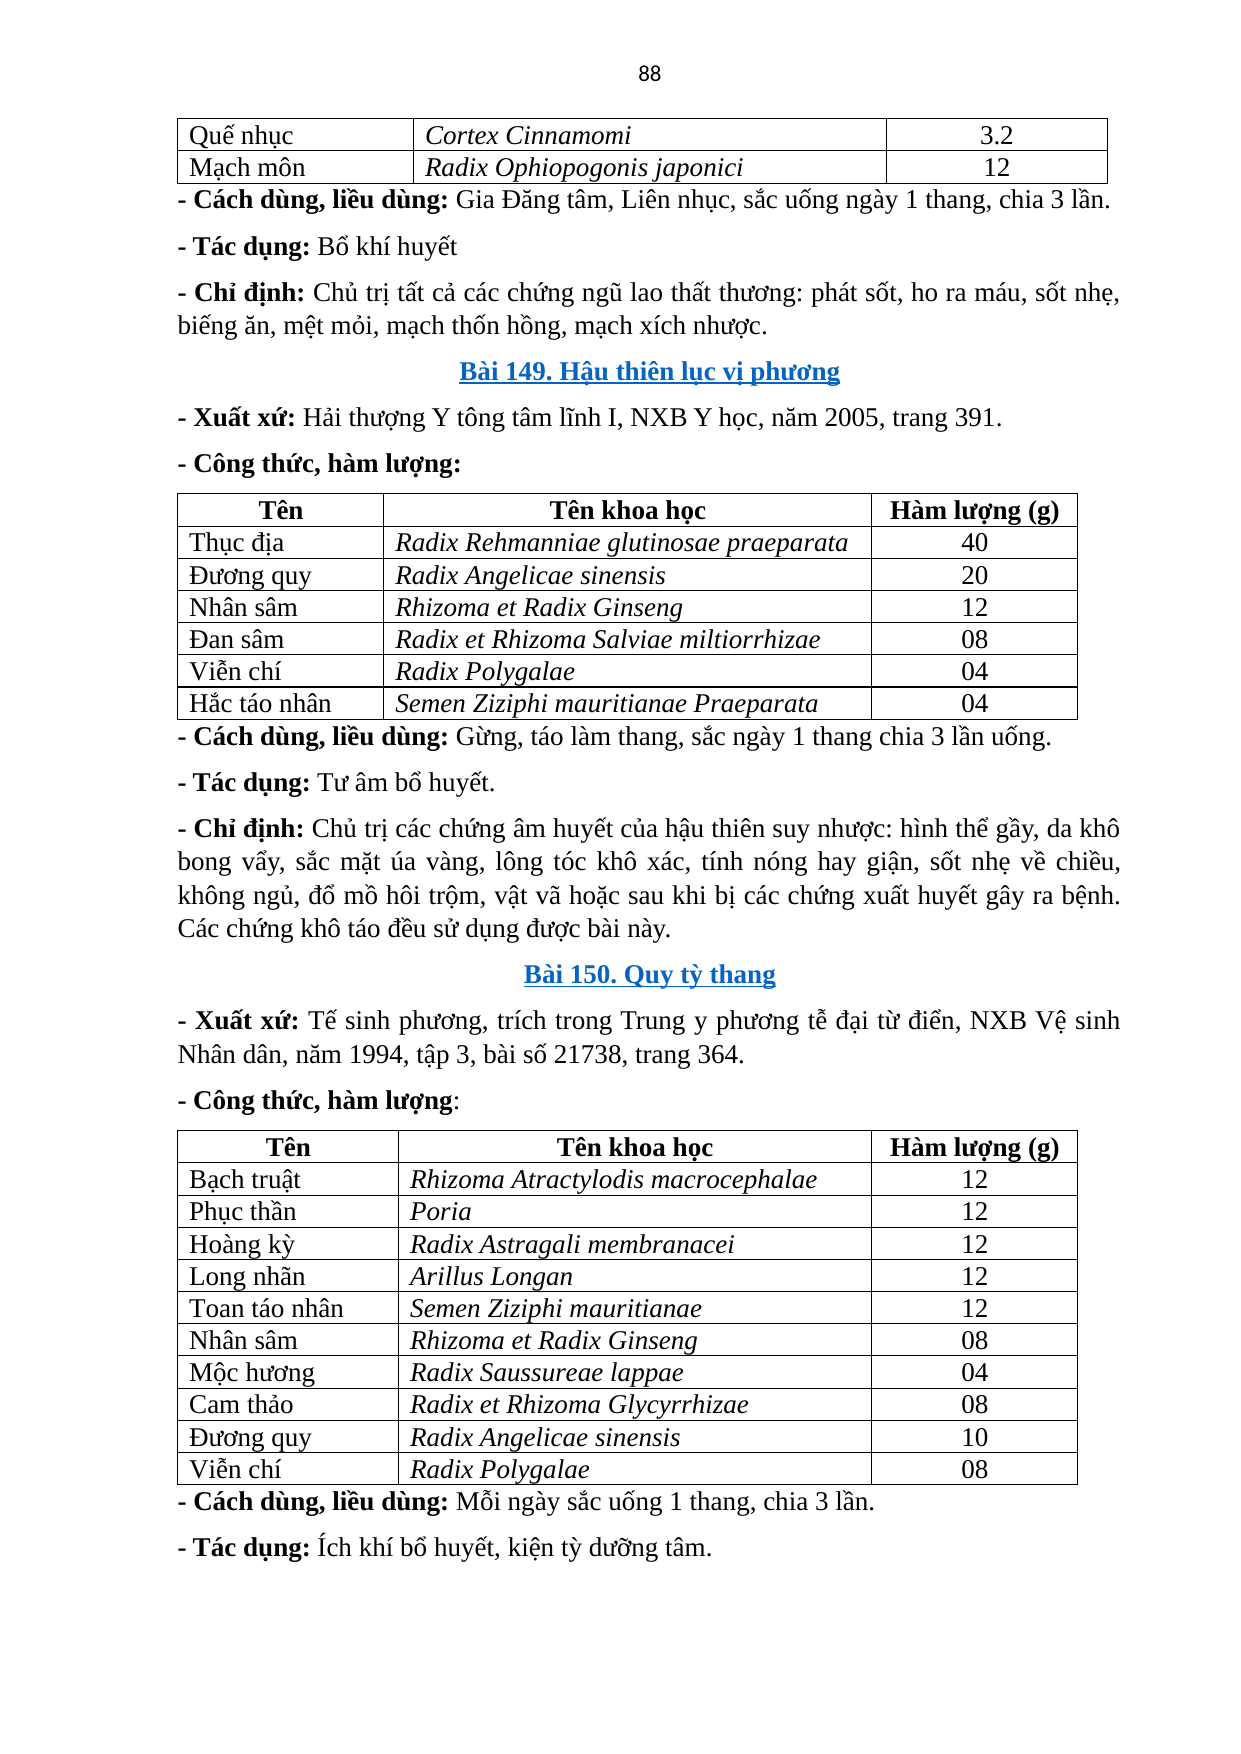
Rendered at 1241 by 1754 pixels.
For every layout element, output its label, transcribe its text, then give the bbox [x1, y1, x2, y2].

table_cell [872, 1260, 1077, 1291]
text - Cách dùng, liều dùng: Gừng, táo làm thang, sắc ngày 1 thang chia 3 lần uống. [177, 720, 1122, 751]
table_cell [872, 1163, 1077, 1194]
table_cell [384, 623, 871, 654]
text - Chỉ định: Chủ trị tất cả các chứng ngũ lao thất thương: phát sốt, ho ra máu, sốt nhẹ, biếng ăn, mệt mỏi, mạch thốn hồng, mạch xích nhược. [177, 276, 1122, 340]
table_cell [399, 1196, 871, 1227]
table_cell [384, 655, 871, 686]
text - Chỉ định: Chủ trị các chứng âm huyết của hậu thiên suy nhược: hình thể gầy, da khô bong vẩy, sắc mặt úa vàng, lông tóc khô xác, tính nóng hay giận, sốt nhẹ về chiều, không ngủ, đổ mồ hôi trộm, vật vã hoặc sau khi bị các chứng xuất huyết gây ra bệnh. Các chứng khô táo đều sử dụng được bài này. [177, 812, 1122, 943]
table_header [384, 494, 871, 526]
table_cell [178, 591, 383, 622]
text - Tác dụng: Ích khí bổ huyết, kiện tỳ dưỡng tâm. [177, 1531, 1122, 1562]
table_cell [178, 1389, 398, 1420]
subtitle Bài 149. Hậu thiên lục vị phương [177, 355, 1122, 386]
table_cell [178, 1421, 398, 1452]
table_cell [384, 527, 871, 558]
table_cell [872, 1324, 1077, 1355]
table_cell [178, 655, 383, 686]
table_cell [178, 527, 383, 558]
text - Xuất xứ: Hải thượng Y tông tâm lĩnh I, NXB Y học, năm 2005, trang 391. [177, 401, 1122, 432]
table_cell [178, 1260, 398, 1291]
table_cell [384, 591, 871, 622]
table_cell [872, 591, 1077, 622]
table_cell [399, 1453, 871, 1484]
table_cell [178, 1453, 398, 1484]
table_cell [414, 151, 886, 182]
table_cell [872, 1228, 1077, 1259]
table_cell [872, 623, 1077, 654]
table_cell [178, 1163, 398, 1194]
text - Tác dụng: Tư âm bổ huyết. [177, 766, 1122, 797]
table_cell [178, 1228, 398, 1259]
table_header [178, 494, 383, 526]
text - Công thức, hàm lượng: [177, 1084, 1122, 1115]
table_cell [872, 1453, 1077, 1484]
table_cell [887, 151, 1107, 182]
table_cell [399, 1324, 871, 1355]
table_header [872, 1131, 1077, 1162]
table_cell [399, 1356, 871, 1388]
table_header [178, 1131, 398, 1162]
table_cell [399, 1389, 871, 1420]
text - Xuất xứ: Tế sinh phương, trích trong Trung y phương tễ đại từ điển, NXB Vệ sinh Nhân dân, năm 1994, tập 3, bài số 21738, trang 364. [177, 1004, 1122, 1069]
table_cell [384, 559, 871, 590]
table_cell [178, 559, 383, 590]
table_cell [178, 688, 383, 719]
subtitle Bài 150. Quy tỳ thang [177, 958, 1122, 989]
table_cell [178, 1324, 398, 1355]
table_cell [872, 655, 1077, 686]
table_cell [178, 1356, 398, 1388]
text - Công thức, hàm lượng: [177, 447, 1122, 478]
text - Tác dụng: Bổ khí huyết [177, 229, 1122, 261]
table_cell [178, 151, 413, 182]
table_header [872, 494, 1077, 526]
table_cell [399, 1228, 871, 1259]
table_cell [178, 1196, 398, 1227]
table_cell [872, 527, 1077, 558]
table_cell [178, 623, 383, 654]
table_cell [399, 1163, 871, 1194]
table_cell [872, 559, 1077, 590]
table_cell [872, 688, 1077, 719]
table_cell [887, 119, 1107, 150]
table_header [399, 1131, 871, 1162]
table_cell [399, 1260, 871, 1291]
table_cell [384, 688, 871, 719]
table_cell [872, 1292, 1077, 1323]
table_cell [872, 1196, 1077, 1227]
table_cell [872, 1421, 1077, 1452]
text - Cách dùng, liều dùng: Gia Đăng tâm, Liên nhục, sắc uống ngày 1 thang, chia 3 lần. [177, 183, 1122, 215]
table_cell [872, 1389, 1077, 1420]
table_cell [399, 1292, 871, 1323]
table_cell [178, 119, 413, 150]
text - Cách dùng, liều dùng: Mỗi ngày sắc uống 1 thang, chia 3 lần. [177, 1485, 1122, 1516]
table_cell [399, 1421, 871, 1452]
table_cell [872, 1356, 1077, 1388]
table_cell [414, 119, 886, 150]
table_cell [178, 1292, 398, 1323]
